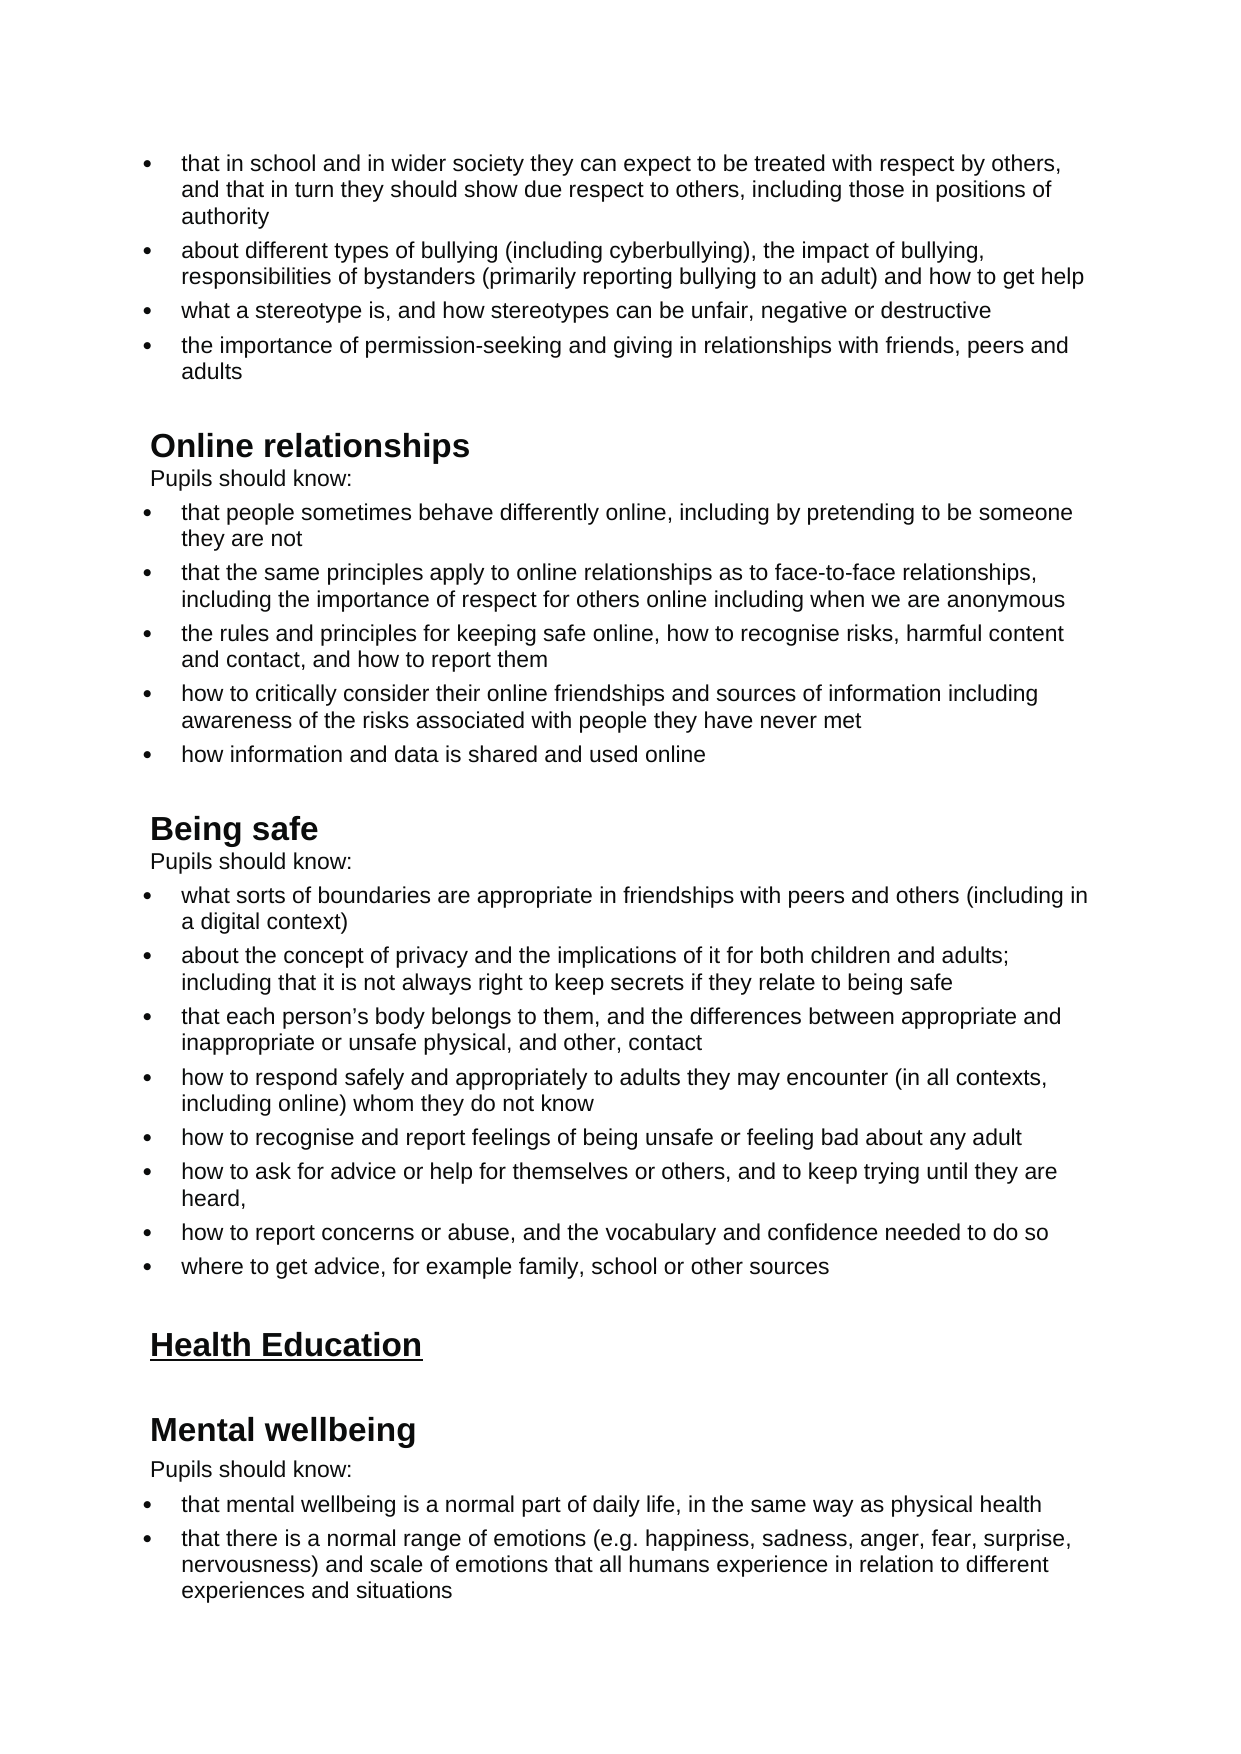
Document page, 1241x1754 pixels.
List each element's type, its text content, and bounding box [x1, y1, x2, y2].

list how to report concerns or abuse, and the vocabulary and confidence needed to do so [144, 1219, 1090, 1245]
list that people sometimes behave differently online, including by pretending to be someone they are not [144, 499, 1090, 552]
list what a stereotype is, and how stereotypes can be unfair, negative or destructive [144, 297, 1090, 324]
list that there is a normal range of emotions (e.g. happiness, sadness, anger, fear, surprise, nervousness) and scale of emotions that all humans experience in relation to different experiences and situations [144, 1525, 1090, 1604]
list about different types of bullying (including cyberbullying), the impact of bullying, responsibilities of bystanders (primarily reporting bullying to an adult) and how to get help [144, 237, 1090, 289]
list that in school and in wider society they can expect to be treated with respect by others, and that in turn they should show due respect to others, including those in positions of authority [144, 150, 1090, 229]
list that mental wellbeing is a normal part of daily life, in the same way as physical health [144, 1491, 1090, 1517]
text Online relationships [150, 426, 1090, 465]
list what sorts of boundaries are appropriate in friendships with peers and others (including in a digital context) [144, 882, 1090, 934]
text Mental wellbeing [150, 1410, 1090, 1448]
list where to get advice, for example family, school or other sources [144, 1253, 1090, 1279]
list how to recognise and report feelings of being unsafe or feeling bad about any adult [144, 1124, 1090, 1150]
text Pupils should know: [150, 1456, 1090, 1483]
list that the same principles apply to online relationships as to face-to-face relationships, including the importance of respect for others online including when we are anonymous [144, 559, 1090, 612]
list about the concept of privacy and the implications of it for both children and adults; including that it is not always right to keep secrets if they relate to being safe [144, 942, 1090, 995]
list how to ask for advice or help for themselves or others, and to keep trying until they are heard, [144, 1158, 1090, 1211]
text Health Education [150, 1325, 1090, 1364]
text Pupils should know: [150, 848, 1090, 874]
list that each person’s body belongs to them, and the differences between appropriate and inappropriate or unsafe physical, and other, contact [144, 1003, 1090, 1056]
list the importance of permission-seeking and giving in relationships with friends, peers and adults [144, 332, 1090, 384]
list how to critically consider their online friendships and sources of information including awareness of the risks associated with people they have never met [144, 680, 1090, 733]
text Pupils should know: [150, 465, 1090, 491]
list the rules and principles for keeping safe online, how to recognise risks, harmful content and contact, and how to report them [144, 620, 1090, 673]
list how information and data is shared and used online [144, 741, 1090, 767]
list how to respond safely and appropriately to adults they may encounter (in all contexts, including online) whom they do not know [144, 1063, 1090, 1116]
text Being safe [150, 809, 1090, 848]
